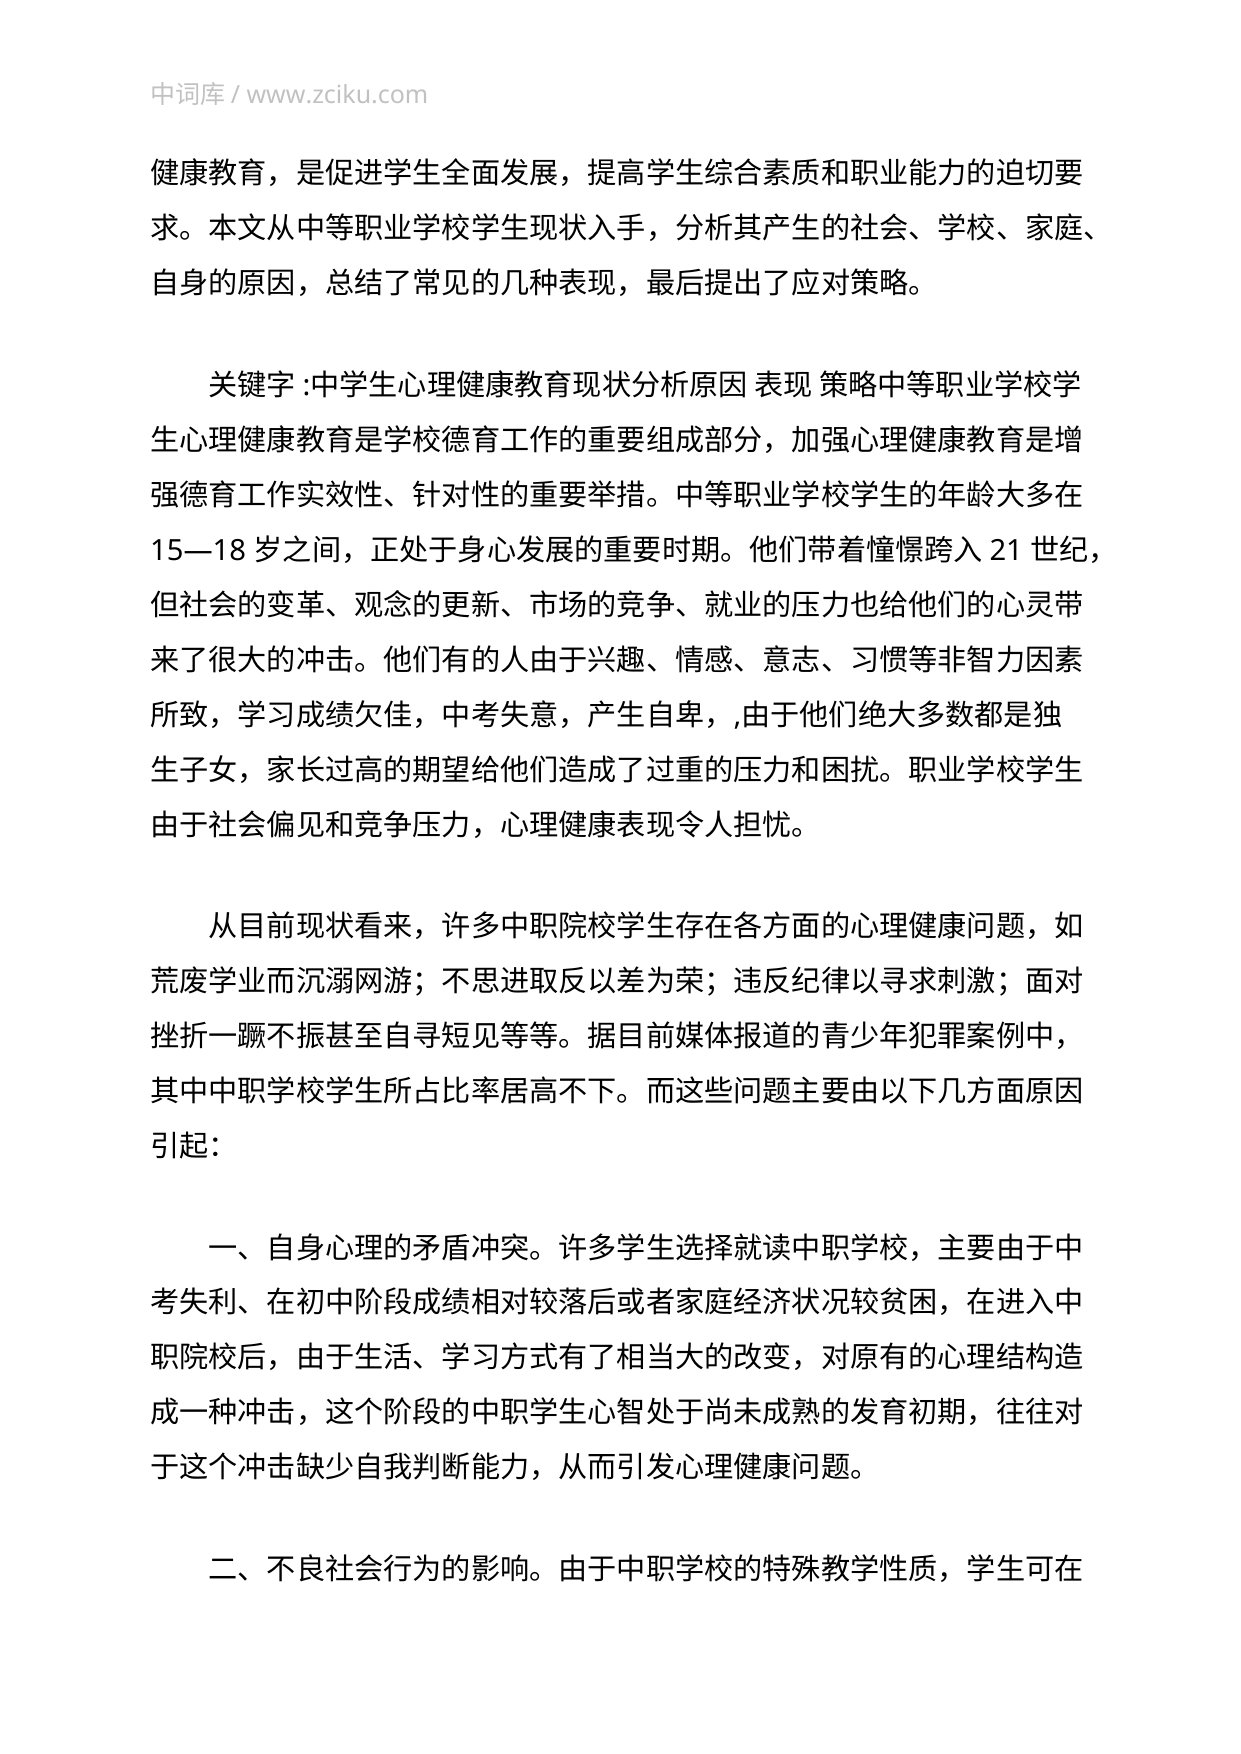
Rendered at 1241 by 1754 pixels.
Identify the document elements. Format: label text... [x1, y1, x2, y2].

text 从目前现状看来，许多中职院校学生存在各方面的心理健康问题，如荒废学业而沉溺网游；不思进取反以差为荣；违反纪律以寻求刺激；面对挫折一蹶不振甚至自寻短见等等。据目前媒体报道的青少年犯罪案例中，其中中职学校学生所占比率居高不下。而这些问题主要由以下几方面原因引起： [150, 903, 1090, 1165]
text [150, 150, 1090, 302]
text 关键字 :中学生心理健康教育现状分析原因 表现 策略中等职业学校学生心理健康教育是学校德育工作的重要组成部分，加强心理健康教育是增强德育工作实效性、针对性的重要举措。中等职业学校学生的年龄大多在 15—18 岁之间，正处于身心发展的重要时期。他们带着憧憬跨入 21 世纪，但社会的变革、观念的更新、市场的竞争、就业的压力也给他们的心灵带来了很大的冲击。他们有的人由于兴趣、情感、意志、习惯等非智力因素所致，学习成绩欠佳，中考失意，产生自卑，,由于他们绝大多数都是独生子女，家长过高的期望给他们造成了过重的压力和困扰。职业学校学生由于社会偏见和竞争压力，心理健康表现令人担忧。 [150, 362, 1090, 843]
text 一、自身心理的矛盾冲突。许多学生选择就读中职学校，主要由于中考失利、在初中阶段成绩相对较落后或者家庭经济状况较贫困，在进入中职院校后，由于生活、学习方式有了相当大的改变，对原有的心理结构造成一种冲击，这个阶段的中职学生心智处于尚未成熟的发育初期，往往对于这个冲击缺少自我判断能力，从而引发心理健康问题。 [150, 1224, 1090, 1486]
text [150, 1546, 1090, 1588]
